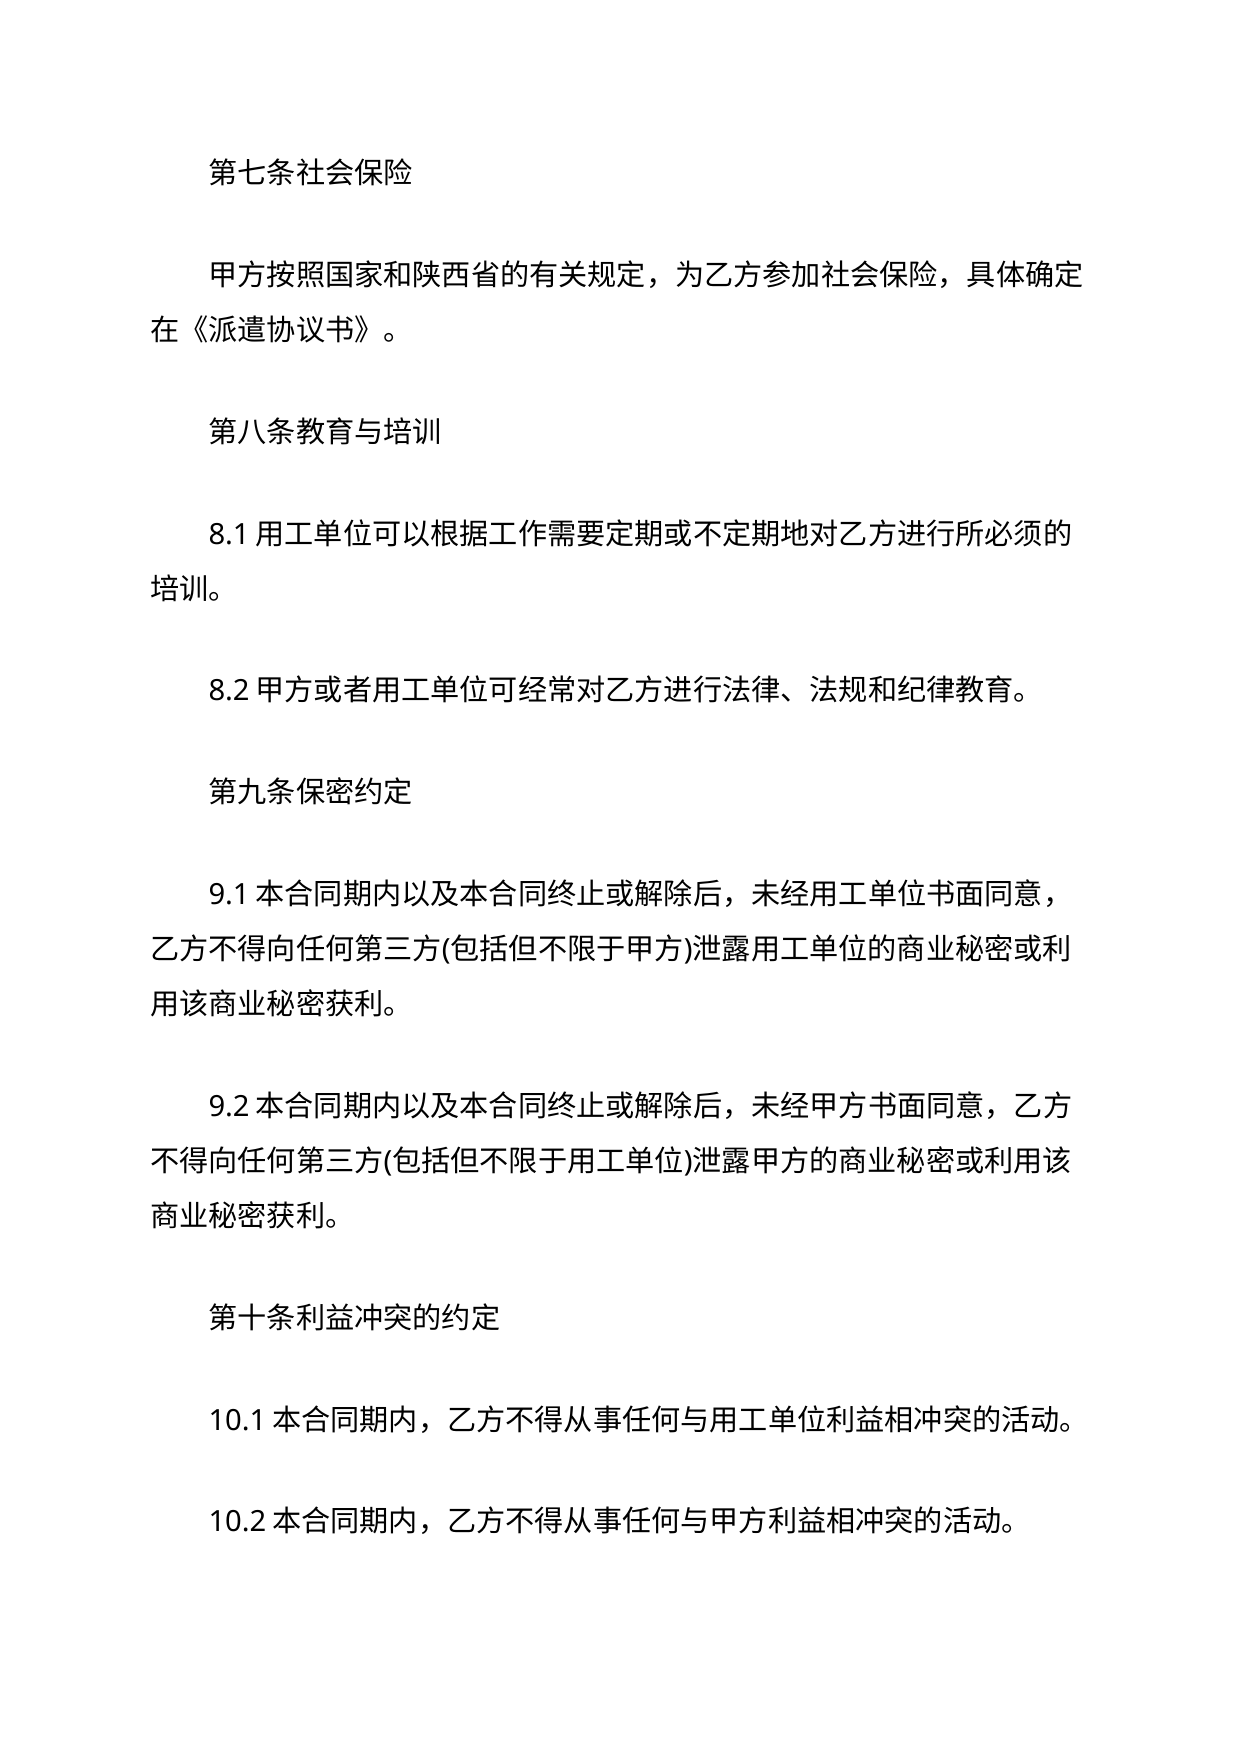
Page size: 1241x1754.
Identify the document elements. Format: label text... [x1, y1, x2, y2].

text 10.1本合同期内，乙方不得从事任何与用工单位利益相冲突的活动。 [150, 1396, 1090, 1438]
text 第八条教育与培训 [150, 408, 1090, 451]
text 8.1用工单位可以根据工作需要定期或不定期地对乙方进行所必须的培训。 [150, 510, 1090, 607]
text 9.2本合同期内以及本合同终止或解除后，未经甲方书面同意，乙方不得向任何第三方(包括但不限于用工单位)泄露甲方的商业秘密或利用该商业秘密获利。 [150, 1082, 1090, 1235]
text 10.2本合同期内，乙方不得从事任何与甲方利益相冲突的活动。 [150, 1498, 1090, 1540]
text 甲方按照国家和陕西省的有关规定，为乙方参加社会保险，具体确定在《派遣协议书》。 [150, 252, 1090, 349]
text 8.2甲方或者用工单位可经常对乙方进行法律、法规和纪律教育。 [150, 667, 1090, 709]
text 第十条利益冲突的约定 [150, 1294, 1090, 1337]
text 第九条保密约定 [150, 769, 1090, 811]
text 9.1本合同期内以及本合同终止或解除后，未经用工单位书面同意，乙方不得向任何第三方(包括但不限于甲方)泄露用工单位的商业秘密或利用该商业秘密获利。 [150, 871, 1090, 1023]
text 第七条社会保险 [150, 150, 1090, 192]
